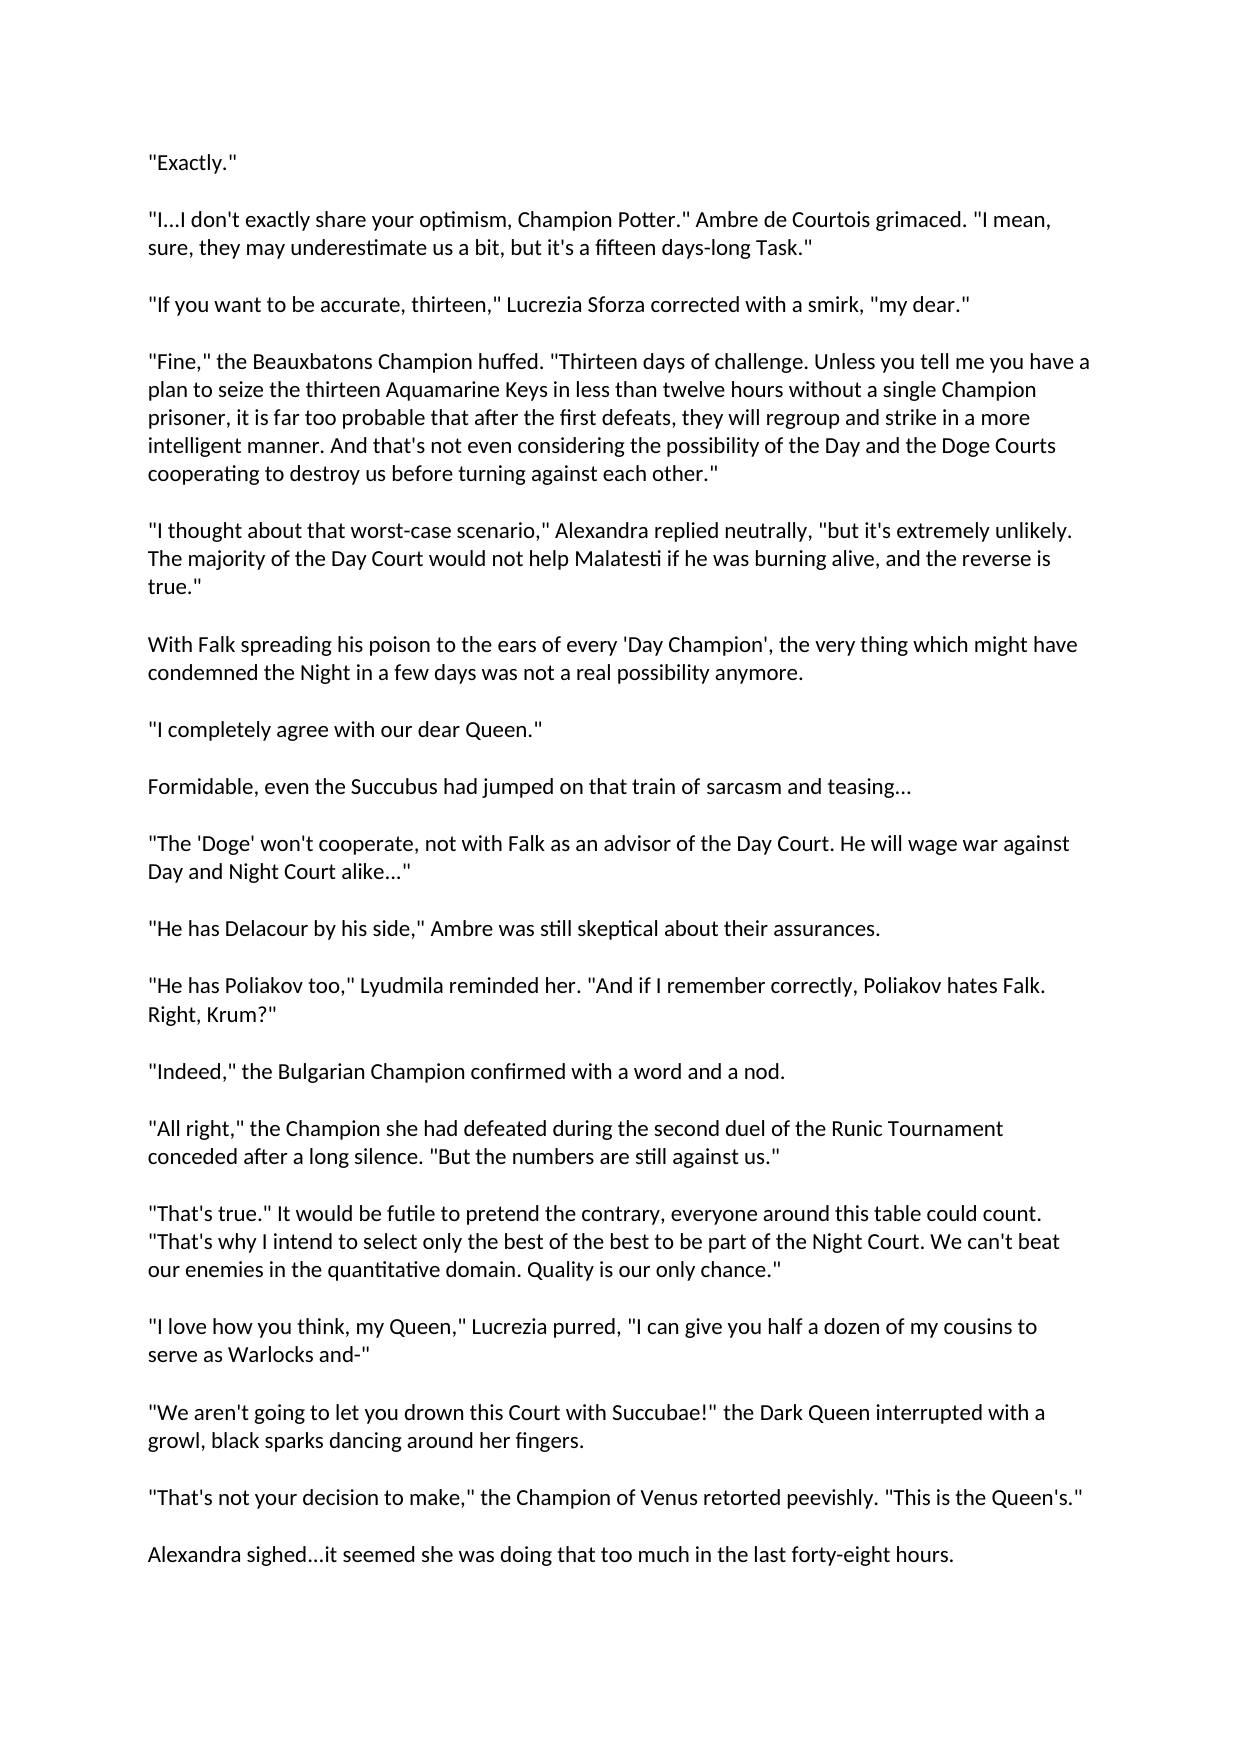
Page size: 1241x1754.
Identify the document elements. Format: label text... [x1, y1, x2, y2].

text "If you want to be accurate, thirteen," Lucrezia Sforza corrected with a smirk, "my dear." [148, 290, 1093, 318]
text "I love how you think, my Queen," Lucrezia purred, "I can give you half a dozen of my cousins to serve as Warlocks and-" [148, 1312, 1093, 1368]
text "Exactly." [148, 148, 1093, 176]
text "I...I don't exactly share your optimism, Champion Potter." Ambre de Courtois grimaced. "I mean, sure, they may underestimate us a bit, but it's a fifteen days-long Task." [148, 205, 1093, 261]
text "He has Delacour by his side," Ambre was still skeptical about their assurances. [148, 914, 1093, 942]
text "Fine," the Beauxbatons Champion huffed. "Thirteen days of challenge. Unless you tell me you have a plan to seize the thirteen Aquamarine Keys in less than twelve hours without a single Champion prisoner, it is far too probable that after the first defeats, they will regroup and strike in a more intelligent manner. And that's not even considering the possibility of the Day and the Doge Courts cooperating to destroy us before turning against each other." [148, 347, 1093, 487]
text Formidable, even the Succubus had jumped on that train of sarcasm and teasing... [148, 772, 1093, 800]
text "We aren't going to let you drown this Court with Succubae!" the Dark Queen interrupted with a growl, black sparks dancing around her fingers. [148, 1398, 1093, 1454]
text "I completely agree with our dear Queen." [148, 715, 1093, 743]
text With Falk spreading his poison to the ears of every 'Day Champion', the very thing which might have condemned the Night in a few days was not a real possibility anymore. [148, 630, 1093, 686]
text "That's true." It would be futile to pretend the contrary, everyone around this table could count. "That's why I intend to select only the best of the best to be part of the Night Court. We can't beat our enemies in the quantitative domain. Quality is our only chance." [148, 1199, 1093, 1283]
text "Indeed," the Bulgarian Champion confirmed with a word and a nod. [148, 1057, 1093, 1085]
text "That's not your decision to make," the Champion of Venus retorted peevishly. "This is the Queen's." [148, 1483, 1093, 1511]
text "All right," the Champion she had defeated during the second duel of the Runic Tournament conceded after a long silence. "But the numbers are still against us." [148, 1114, 1093, 1170]
text "I thought about that worst-case scenario," Alexandra replied neutrally, "but it's extremely unlikely. The majority of the Day Court would not help Malatesti if he was burning alive, and the reverse is true." [148, 516, 1093, 601]
text Alexandra sighed...it seemed she was doing that too much in the last forty-eight hours. [148, 1540, 1093, 1568]
text "The 'Doge' won't cooperate, not with Falk as an advisor of the Day Court. He will wage war against Day and Night Court alike..." [148, 829, 1093, 885]
text "He has Poliakov too," Lyudmila reminded her. "And if I remember correctly, Poliakov hates Falk. Right, Krum?" [148, 972, 1093, 1028]
